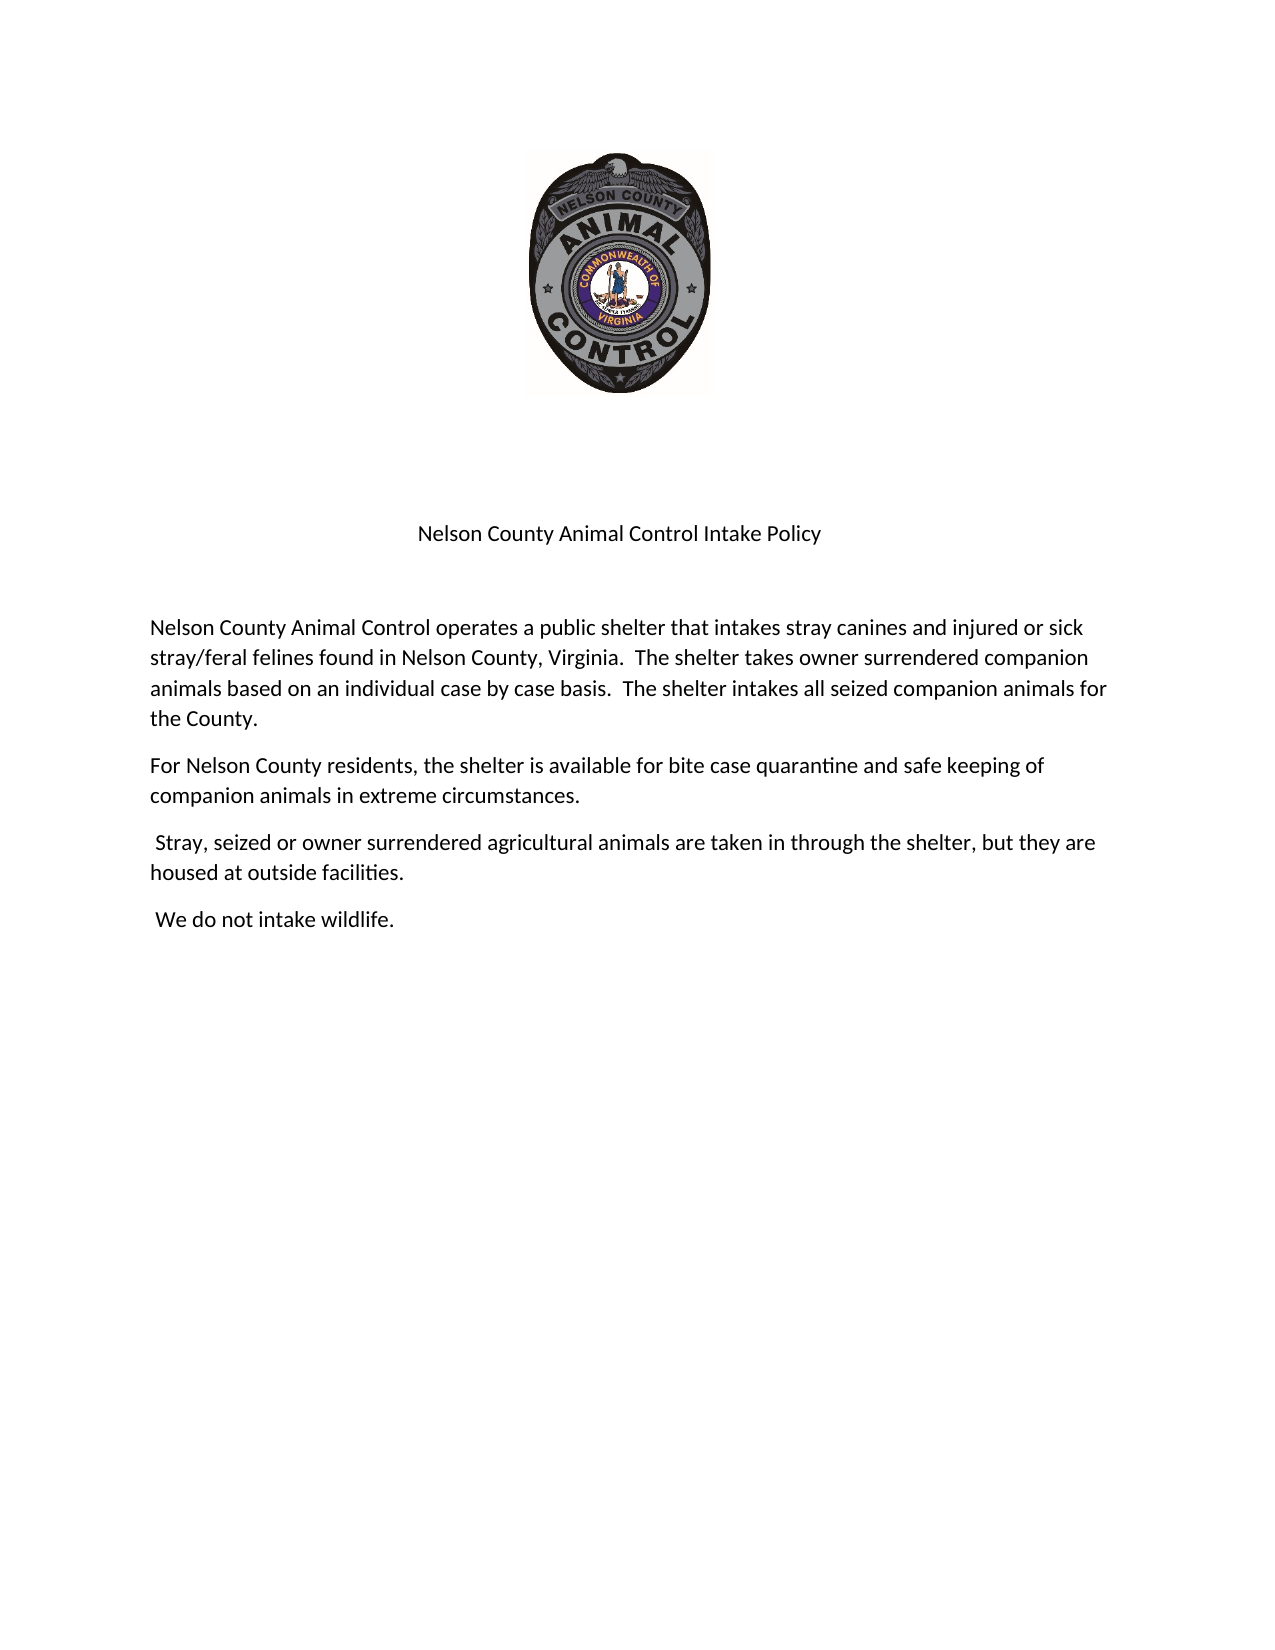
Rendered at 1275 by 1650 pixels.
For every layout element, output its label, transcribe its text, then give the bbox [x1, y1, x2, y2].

text Nelson County Animal Control operates a public shelter that intakes stray canines and injured or sick stray/feral felines found in Nelson County, Virginia. The shelter takes owner surrendered companion animals based on an individual case by case basis. The shelter intakes all seized companion animals for the County. [150, 613, 1125, 732]
text We do not intake wildlife. [150, 905, 1125, 933]
text For Nelson County residents, the shelter is available for bite case quarantine and safe keeping of companion animals in extreme circumstances. [150, 751, 1125, 809]
picture [525, 150, 714, 397]
text Nelson County Animal Control Intake Policy [150, 519, 1125, 547]
text Stray, seized or owner surrendered agricultural animals are taken in through the shelter, but they are housed at outside facilities. [150, 828, 1125, 886]
